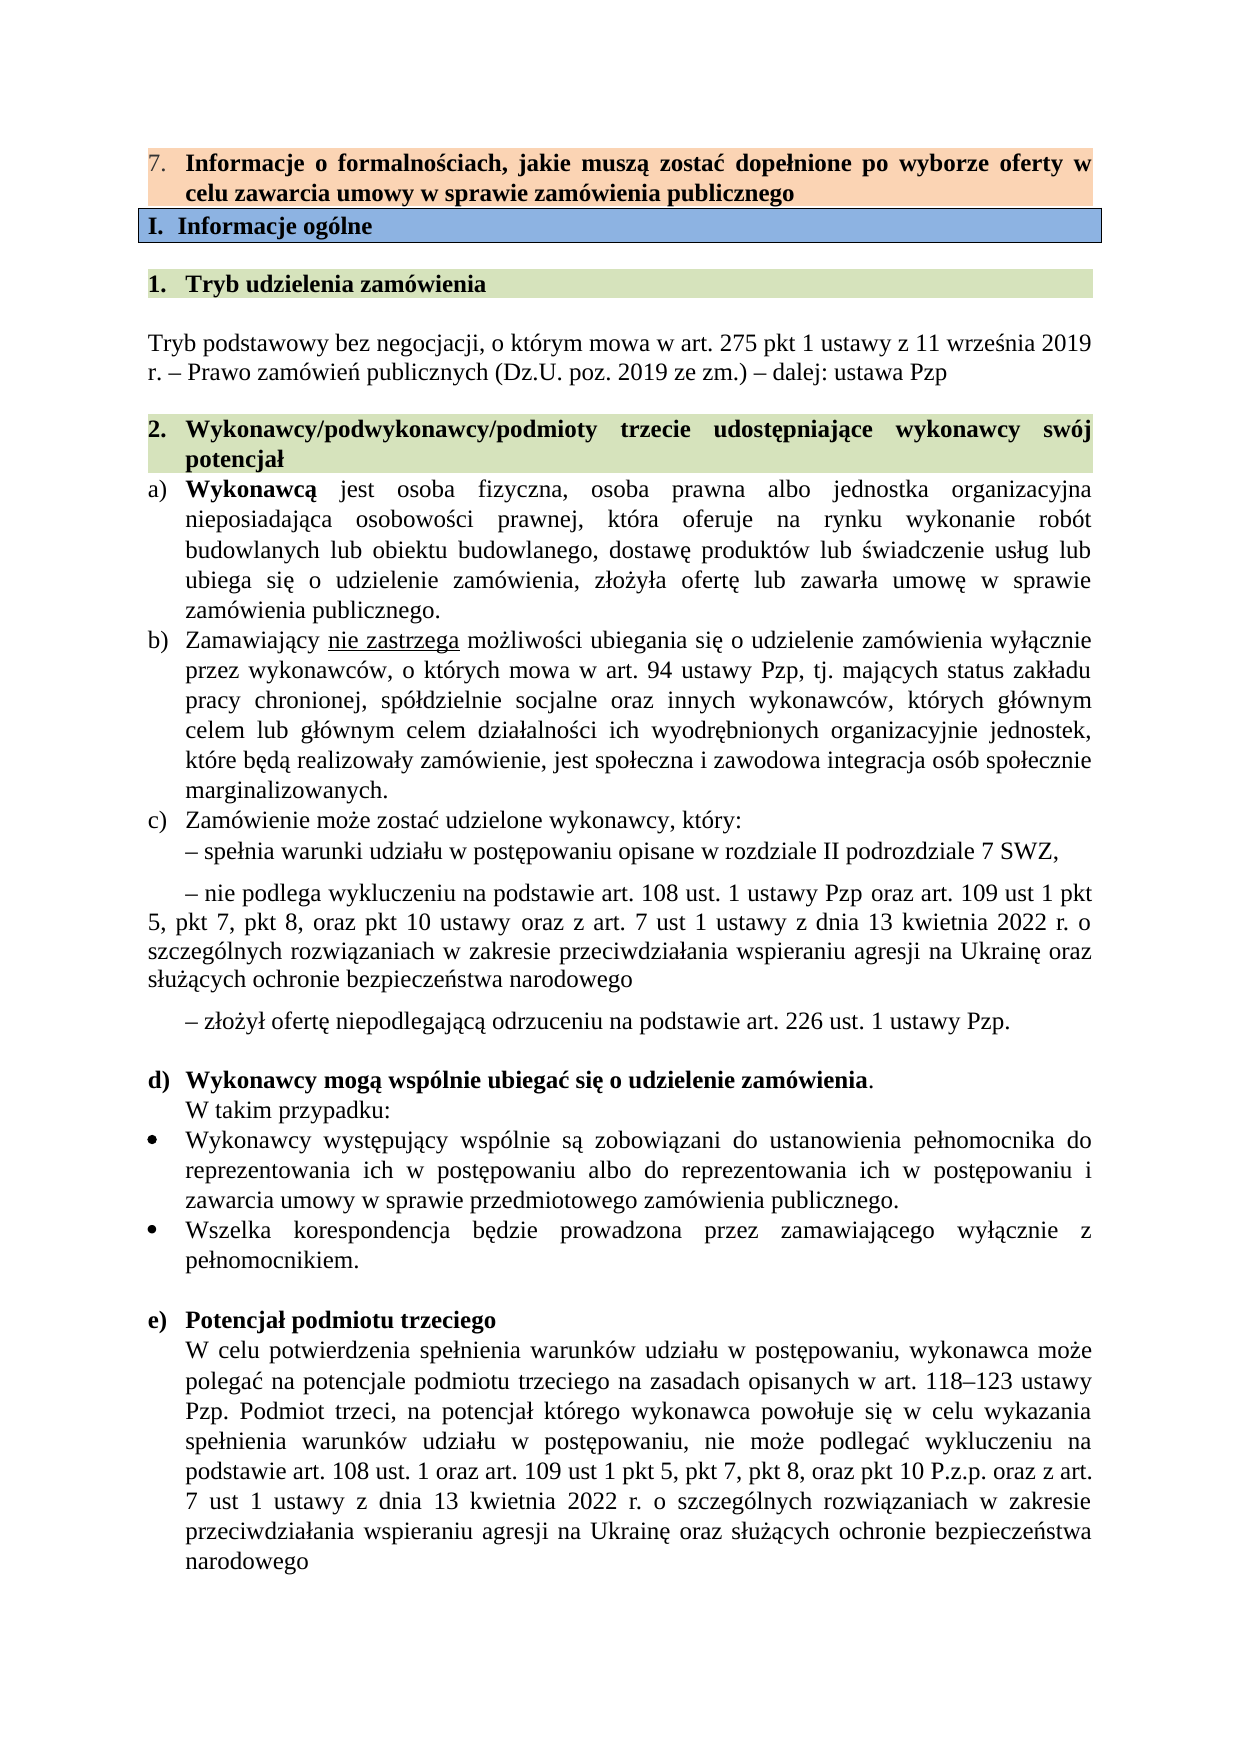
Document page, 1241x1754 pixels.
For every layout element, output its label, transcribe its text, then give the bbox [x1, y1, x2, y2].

text – spełnia warunki udziału w postępowaniu opisane w rozdziale II podrozdziale 7 SWZ, [185, 836, 1093, 864]
list Wykonawcy występujący wspólnie są zobowiązani do ustanowienia pełnomocnika do reprezentowania ich w postępowaniu albo do reprezentowania ich w postępowaniu i zawarcia umowy w sprawie przedmiotowego zamówienia publicznego. [148, 1125, 1093, 1214]
list Wykonawcą jest osoba fizyczna, osoba prawna albo jednostka organizacyjna nieposiadająca osobowości prawnej, która oferuje na rynku wykonanie robót budowlanych lub obiektu budowlanego, dostawę produktów lub świadczenie usług lub ubiega się o udzielenie zamówienia, złożyła ofertę lub zawarła umowę w sprawie zamówienia publicznego. [148, 474, 1093, 624]
text W celu potwierdzenia spełnienia warunków udziału w postępowaniu, wykonawca może polegać na potencjale podmiotu trzeciego na zasadach opisanych w art. 118–123 ustawy Pzp. Podmiot trzeci, na potencjał którego wykonawca powołuje się w celu wykazania spełnienia warunków udziału w postępowaniu, nie może podlegać wykluczeniu na podstawie art. 108 ust. 1 oraz art. 109 ust 1 pkt 5, pkt 7, pkt 8, oraz pkt 10 P.z.p. oraz z art. 7 ust 1 ustawy z dnia 13 kwietnia 2022 r. o szczególnych rozwiązaniach w zakresie przeciwdziałania wspieraniu agresji na Ukrainę oraz służących ochronie bezpieczeństwa narodowego [185, 1336, 1093, 1575]
list Tryb udzielenia zamówienia [148, 269, 1093, 298]
text – złożył ofertę niepodlegającą odrzuceniu na podstawie art. 226 ust. 1 ustawy Pzp. [148, 1006, 1093, 1034]
text – nie podlega wykluczeniu na podstawie art. 108 ust. 1 ustawy Pzp oraz art. 109 ust 1 pkt 5, pkt 7, pkt 8, oraz pkt 10 ustawy oraz z art. 7 ust 1 ustawy z dnia 13 kwietnia 2022 r. o szczególnych rozwiązaniach w zakresie przeciwdziałania wspieraniu agresji na Ukrainę oraz służących ochronie bezpieczeństwa narodowego [148, 878, 1093, 993]
text Tryb podstawowy bez negocjacji, o którym mowa w art. 275 pkt 1 ustawy z 11 września 2019 r. – Prawo zamówień publicznych (Dz.U. poz. 2019 ze zm.) – dalej: ustawa Pzp [148, 328, 1093, 386]
list Wszelka korespondencja będzie prowadzona przez zamawiającego wyłącznie z pełnomocnikiem. [148, 1215, 1093, 1274]
list Informacje o formalnościach, jakie muszą zostać dopełnione po wyborze oferty w celu zawarcia umowy w sprawie zamówienia publicznego [148, 148, 1093, 206]
list Wykonawcy/podwykonawcy/podmioty trzecie udostępniające wykonawcy swój potencjał [148, 414, 1093, 473]
list Zamawiający nie zastrzega możliwości ubiegania się o udzielenie zamówienia wyłącznie przez wykonawców, o których mowa w art. 94 ustawy Pzp, tj. mających status zakładu pracy chronionej, spółdzielnie socjalne oraz innych wykonawców, których głównym celem lub głównym celem działalności ich wyodrębnionych organizacyjnie jednostek, które będą realizowały zamówienie, jest społeczna i zawodowa integracja osób społecznie marginalizowanych. [148, 625, 1093, 804]
list Zamówienie może zostać udzielone wykonawcy, który: [148, 806, 1093, 834]
list Informacje ogólne [139, 209, 1101, 242]
list Wykonawcy mogą wspólnie ubiegać się o udzielenie zamówienia. [148, 1065, 1093, 1093]
list Potencjał podmiotu trzeciego [148, 1306, 1093, 1334]
text W takim przypadku: [185, 1095, 1093, 1123]
